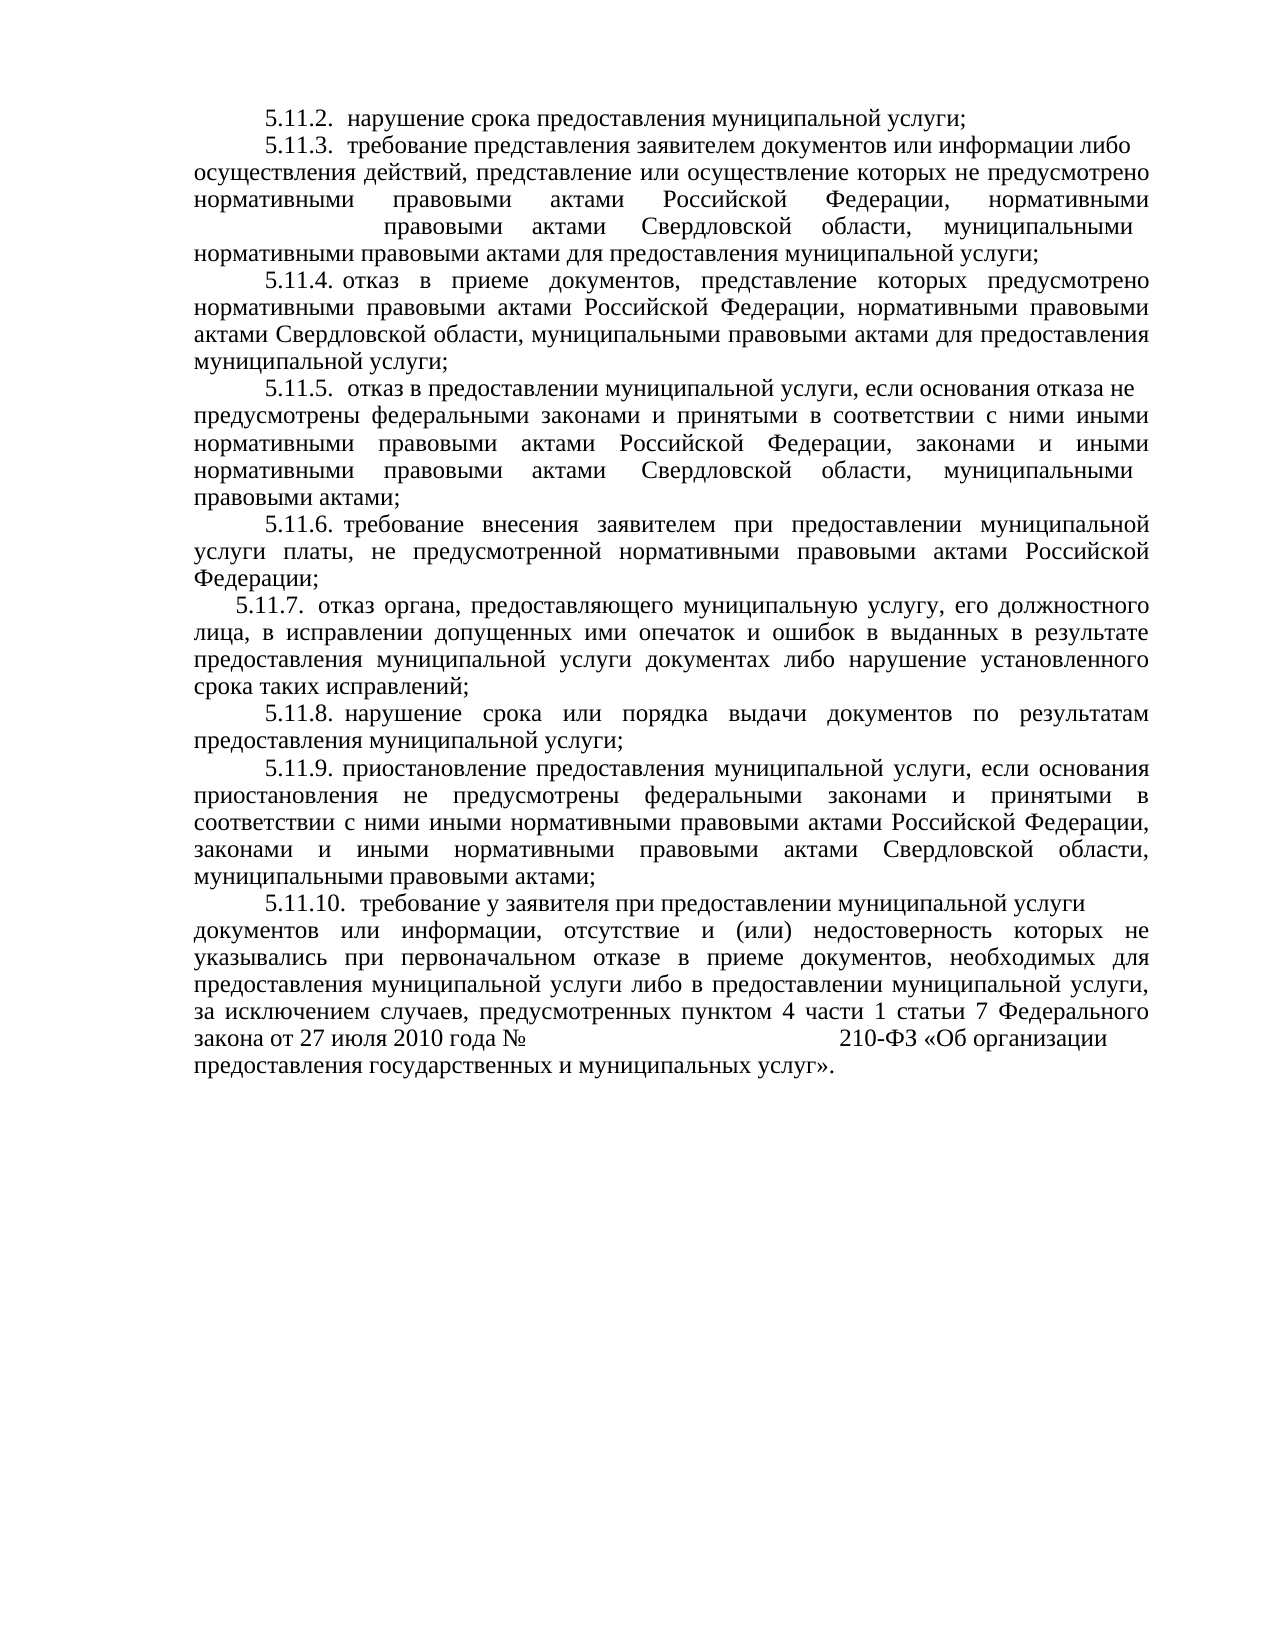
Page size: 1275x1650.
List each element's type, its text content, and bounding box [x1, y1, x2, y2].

text правовыми актами; [194, 483, 1200, 511]
text документов или информации, отсутствие и (или) недостоверность которых не указывались при первоначальном отказе в приеме документов, необходимых для предоставления муниципальной услуги либо в предоставлении муниципальной услуги, за исключением случаев, предусмотренных пунктом 4 части 1 статьи 7 Федерального закона от 27 июля 2010 года № 210-ФЗ «Об организации [194, 917, 1150, 1052]
list отказ органа, предоставляющего муниципальную услугу, его должностного лица, в исправлении допущенных ими опечаток и ошибок в выданных в результате предоставления муниципальной услуги документах либо нарушение установленного срока таких исправлений; [194, 592, 1150, 700]
list нарушение срока или порядка выдачи документов по результатам предоставления муниципальной услуги; [194, 700, 1150, 754]
list требование у заявителя при предоставлении муниципальной услуги [194, 890, 1200, 917]
list нарушение срока предоставления муниципальной услуги; [194, 104, 1200, 131]
list требование внесения заявителем при предоставлении муниципальной услуги платы, не предусмотренной нормативными правовыми актами Российской Федерации; [194, 511, 1150, 592]
text предусмотрены федеральными законами и принятыми в соответствии с ними иными нормативными правовыми актами Российской Федерации, законами и иными нормативными правовыми актами Свердловской области, муниципальными [194, 402, 1150, 483]
text осуществления действий, представление или осуществление которых не предусмотрено нормативными правовыми актами Российской Федерации, нормативными правовыми актами Свердловской области, муниципальными [194, 158, 1150, 240]
list отказ в приеме документов, представление которых предусмотрено нормативными правовыми актами Российской Федерации, нормативными правовыми актами Свердловской области, муниципальными правовыми актами для предоставления муниципальной услуги; [194, 267, 1150, 375]
text предоставления государственных и муниципальных услуг». [194, 1052, 1200, 1079]
text нормативными правовыми актами для предоставления муниципальной услуги; [194, 240, 1200, 267]
list приостановление предоставления муниципальной услуги, если основания приостановления не предусмотрены федеральными законами и принятыми в соответствии с ними иными нормативными правовыми актами Российской Федерации, законами и иными нормативными правовыми актами Свердловской области, муниципальными правовыми актами; [194, 754, 1150, 890]
list отказ в предоставлении муниципальной услуги, если основания отказа не [194, 375, 1200, 402]
list требование представления заявителем документов или информации либо [194, 131, 1200, 158]
